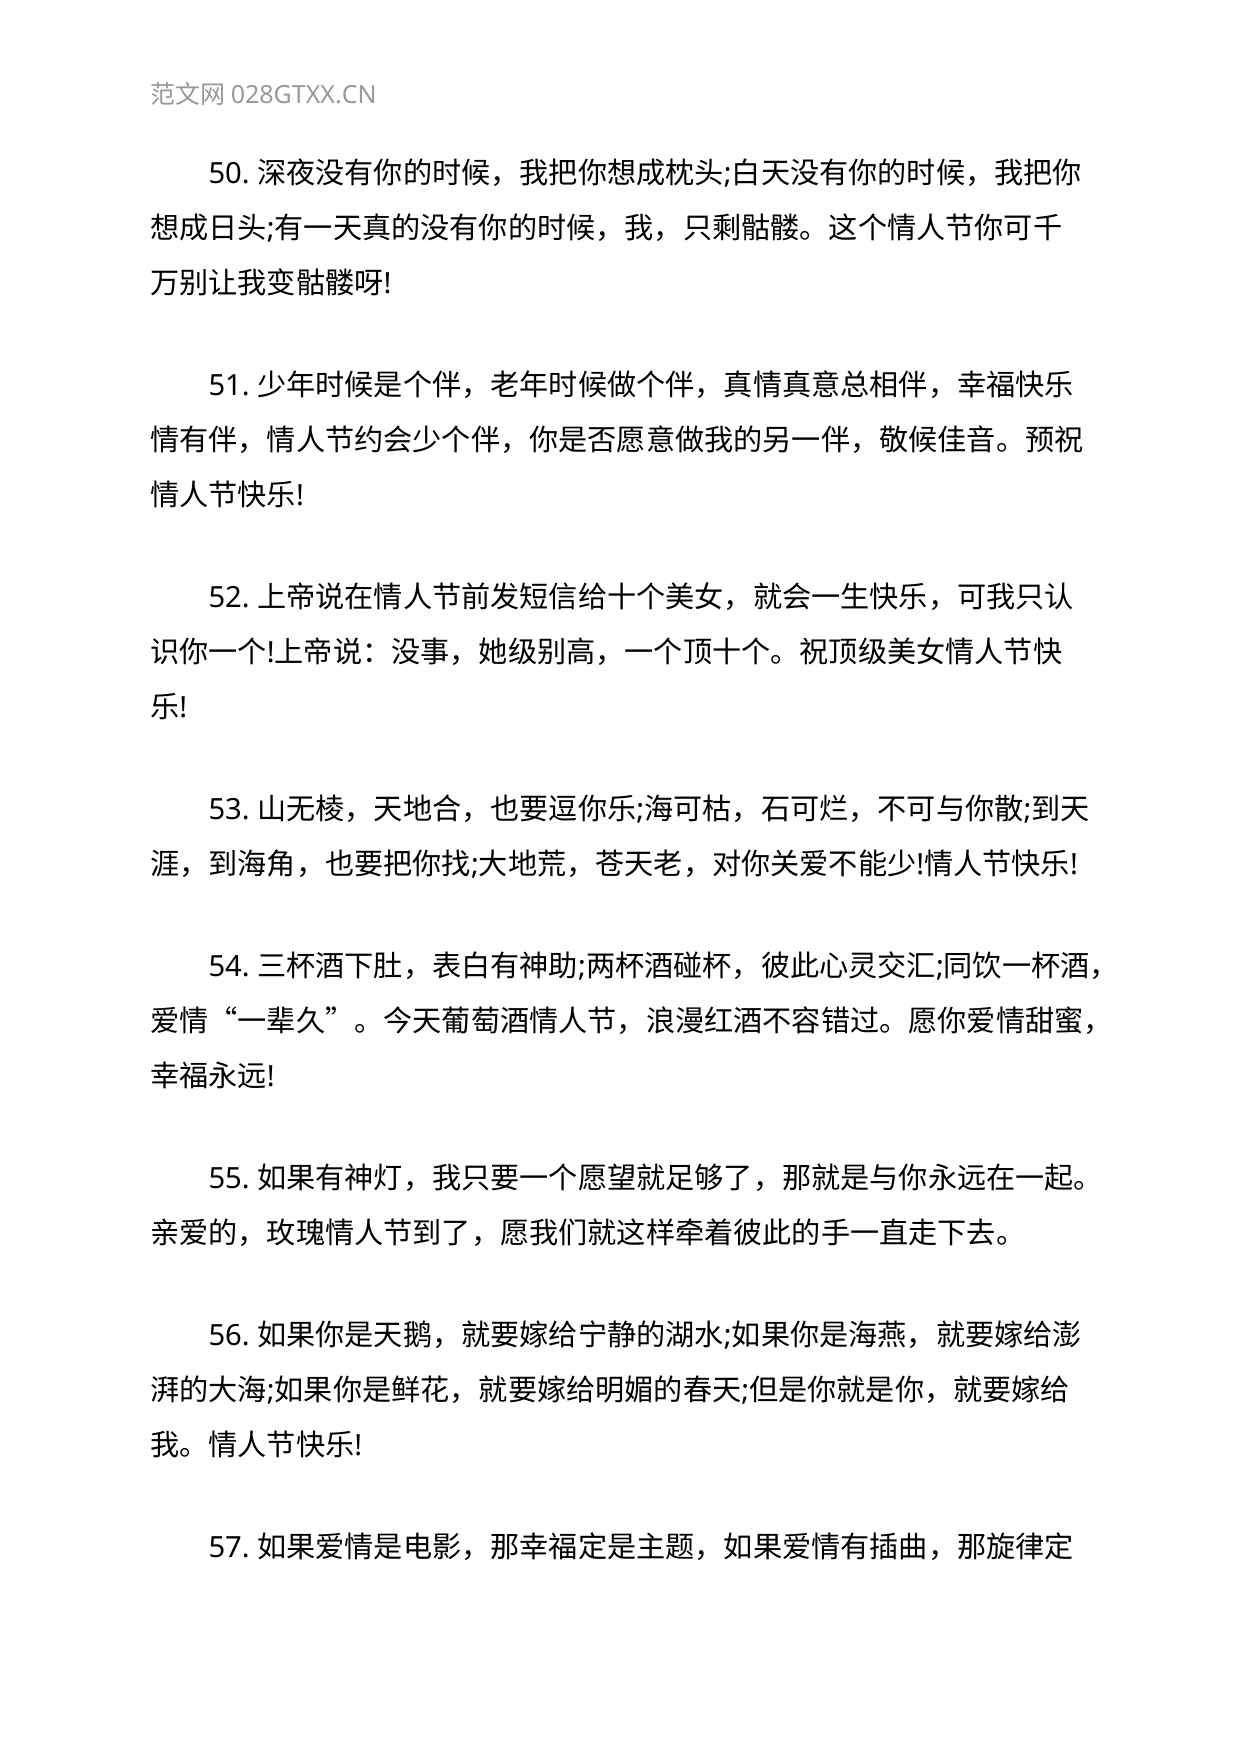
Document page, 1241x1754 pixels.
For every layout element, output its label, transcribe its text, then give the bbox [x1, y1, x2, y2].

text 52. 上帝说在情人节前发短信给十个美女，就会一生快乐，可我只认识你一个!上帝说：没事，她级别高，一个顶十个。祝顶级美女情人节快乐! [150, 574, 1090, 726]
text 53. 山无棱，天地合，也要逗你乐;海可枯，石可烂，不可与你散;到天涯，到海角，也要把你找;大地荒，苍天老，对你关爱不能少!情人节快乐! [150, 786, 1090, 883]
text 51. 少年时候是个伴，老年时候做个伴，真情真意总相伴，幸福快乐情有伴，情人节约会少个伴，你是否愿意做我的另一伴，敬候佳音。预祝情人节快乐! [150, 362, 1090, 514]
text 55. 如果有神灯，我只要一个愿望就足够了，那就是与你永远在一起。亲爱的，玫瑰情人节到了，愿我们就这样牵着彼此的手一直走下去。 [150, 1155, 1090, 1252]
text 54. 三杯酒下肚，表白有神助;两杯酒碰杯，彼此心灵交汇;同饮一杯酒，爱情“一辈久”。今天葡萄酒情人节，浪漫红酒不容错过。愿你爱情甜蜜，幸福永远! [150, 943, 1090, 1095]
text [150, 1523, 1090, 1566]
text 56. 如果你是天鹅，就要嫁给宁静的湖水;如果你是海燕，就要嫁给澎湃的大海;如果你是鲜花，就要嫁给明媚的春天;但是你就是你，就要嫁给我。情人节快乐! [150, 1311, 1090, 1464]
text 50. 深夜没有你的时候，我把你想成枕头;白天没有你的时候，我把你想成日头;有一天真的没有你的时候，我，只剩骷髅。这个情人节你可千万别让我变骷髅呀! [150, 150, 1090, 302]
